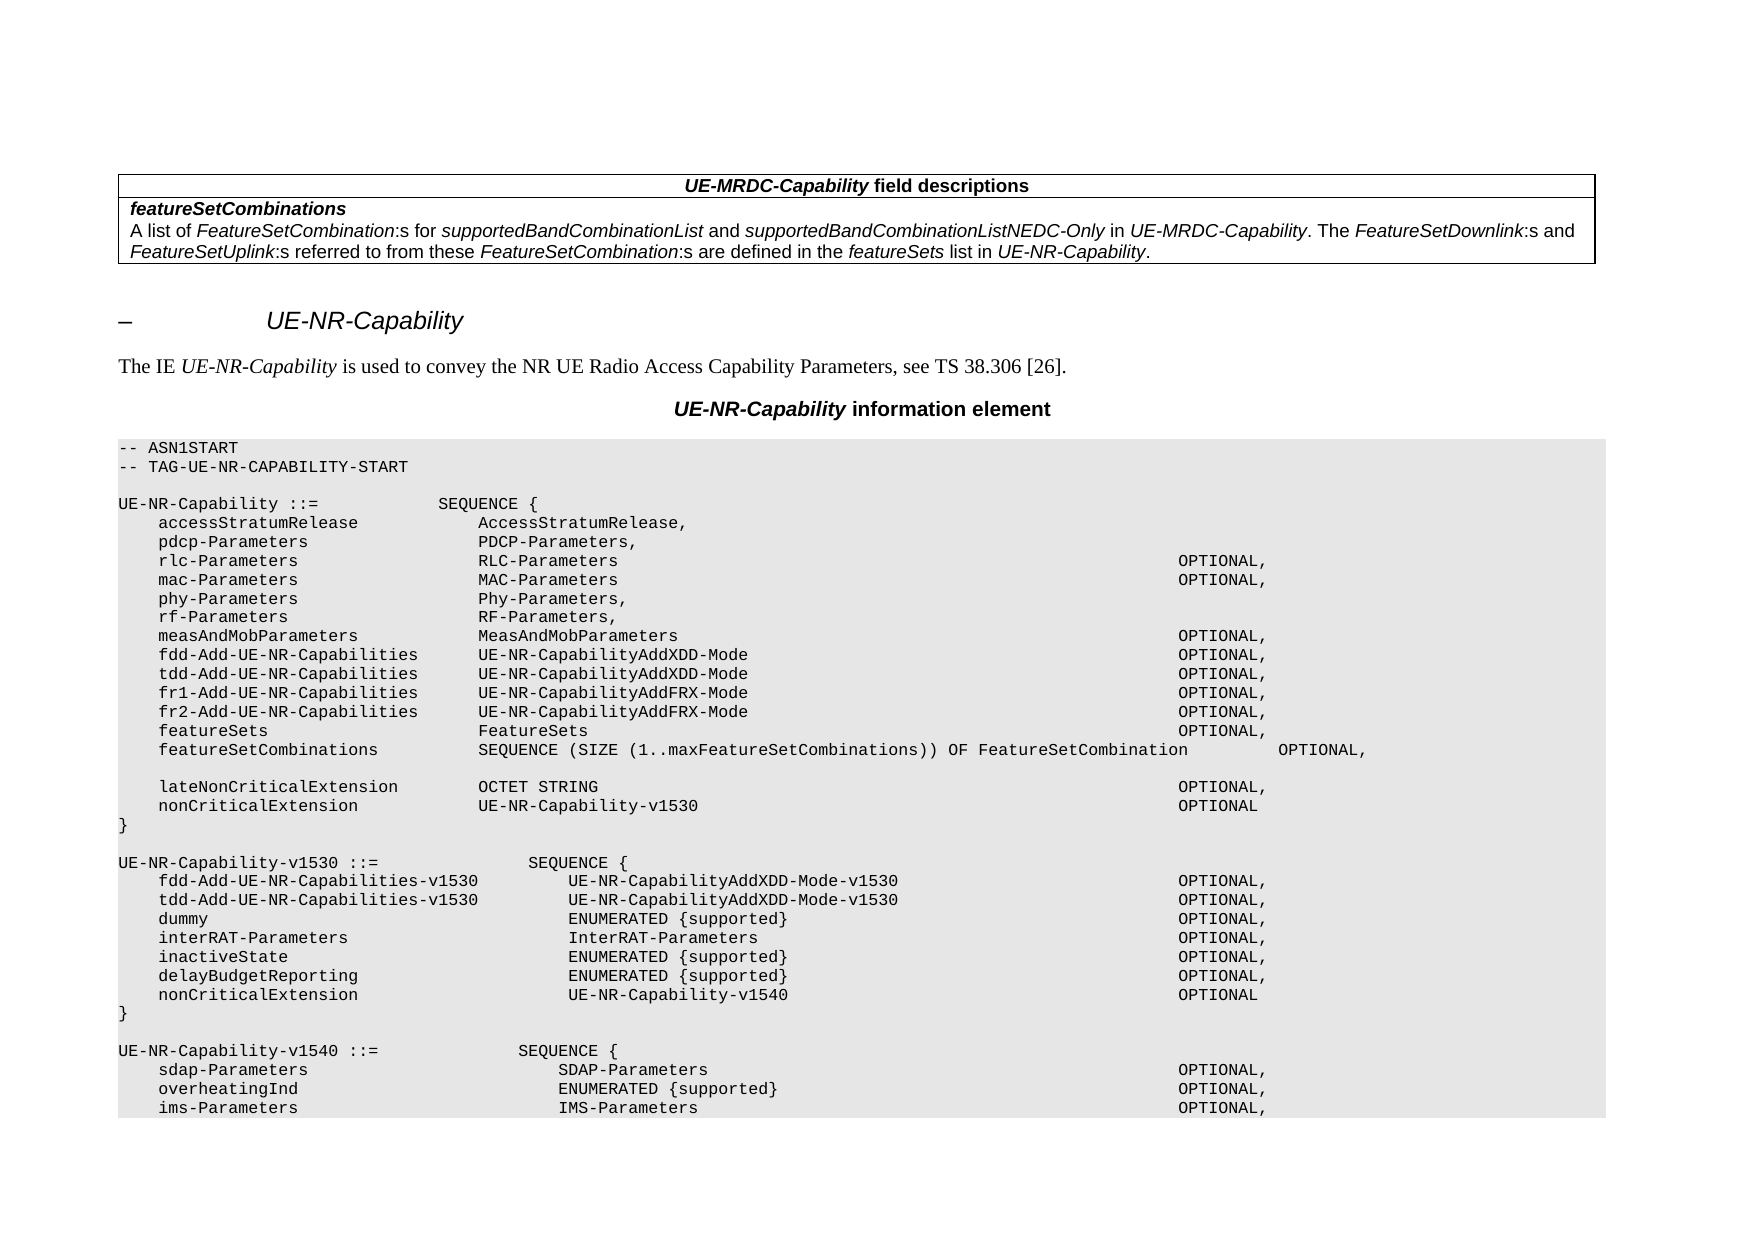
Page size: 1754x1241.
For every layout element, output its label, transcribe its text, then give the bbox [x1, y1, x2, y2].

text mac-Parameters MAC-Parameters OPTIONAL, [118, 571, 1606, 590]
text accessStratumRelease AccessStratumRelease, [118, 515, 1606, 534]
text UE-NR-Capability ::= SEQUENCE { [118, 496, 1606, 515]
text UE-NR-Capability information element [118, 397, 1606, 421]
text The IE UE-NR-Capability is used to convey the NR UE Radio Access Capability Parameters, see TS 38.306 [26]. [118, 354, 1606, 378]
text UE-NR-Capability-v1540 ::= SEQUENCE { [118, 1043, 1606, 1062]
text featureSetCombinations SEQUENCE (SIZE (1..maxFeatureSetCombinations)) OF FeatureSetCombination OPTIONAL, [118, 741, 1606, 760]
text UE-NR-Capability-v1530 ::= SEQUENCE { [118, 854, 1606, 873]
text -- TAG-UE-NR-CAPABILITY-START [118, 458, 1606, 477]
text nonCriticalExtension UE-NR-Capability-v1540 OPTIONAL [118, 986, 1606, 1005]
text inactiveState ENUMERATED {supported} OPTIONAL, [118, 948, 1606, 967]
text -- ASN1START [118, 439, 1606, 458]
text delayBudgetReporting ENUMERATED {supported} OPTIONAL, [118, 967, 1606, 986]
text fdd-Add-UE-NR-Capabilities UE-NR-CapabilityAddXDD-Mode OPTIONAL, [118, 647, 1606, 666]
text phy-Parameters Phy-Parameters, [118, 590, 1606, 609]
text nonCriticalExtension UE-NR-Capability-v1530 OPTIONAL [118, 798, 1606, 816]
text sdap-Parameters SDAP-Parameters OPTIONAL, [118, 1062, 1606, 1080]
text rf-Parameters RF-Parameters, [118, 609, 1606, 628]
text } [118, 1005, 1606, 1024]
text fr2-Add-UE-NR-Capabilities UE-NR-CapabilityAddFRX-Mode OPTIONAL, [118, 703, 1606, 722]
text interRAT-Parameters InterRAT-Parameters OPTIONAL, [118, 929, 1606, 948]
text measAndMobParameters MeasAndMobParameters OPTIONAL, [118, 628, 1606, 647]
text } [118, 816, 1606, 835]
subtitle – UE-NR-Capability [118, 306, 1606, 335]
text lateNonCriticalExtension OCTET STRING OPTIONAL, [118, 779, 1606, 798]
text tdd-Add-UE-NR-Capabilities-v1530 UE-NR-CapabilityAddXDD-Mode-v1530 OPTIONAL, [118, 892, 1606, 911]
text ims-Parameters IMS-Parameters OPTIONAL, [118, 1099, 1606, 1118]
text fdd-Add-UE-NR-Capabilities-v1530 UE-NR-CapabilityAddXDD-Mode-v1530 OPTIONAL, [118, 873, 1606, 892]
text pdcp-Parameters PDCP-Parameters, [118, 534, 1606, 552]
text tdd-Add-UE-NR-Capabilities UE-NR-CapabilityAddXDD-Mode OPTIONAL, [118, 666, 1606, 684]
text featureSets FeatureSets OPTIONAL, [118, 722, 1606, 741]
table_header UE-MRDC-Capability field descriptions [119, 175, 1594, 197]
text rlc-Parameters RLC-Parameters OPTIONAL, [118, 552, 1606, 571]
text overheatingInd ENUMERATED {supported} OPTIONAL, [118, 1080, 1606, 1099]
table_cell featureSetCombinations A list of FeatureSetCombination:s for supportedBandCombinationList and supportedBandCombinationListNEDC-Only in UE-MRDC-Capability. The FeatureSetDownlink:s and FeatureSetUplink:s referred to from these FeatureSetCombination:s are defined in the featureSets list in UE-NR-Capability. [119, 198, 1594, 262]
text dummy ENUMERATED {supported} OPTIONAL, [118, 911, 1606, 929]
text fr1-Add-UE-NR-Capabilities UE-NR-CapabilityAddFRX-Mode OPTIONAL, [118, 684, 1606, 703]
